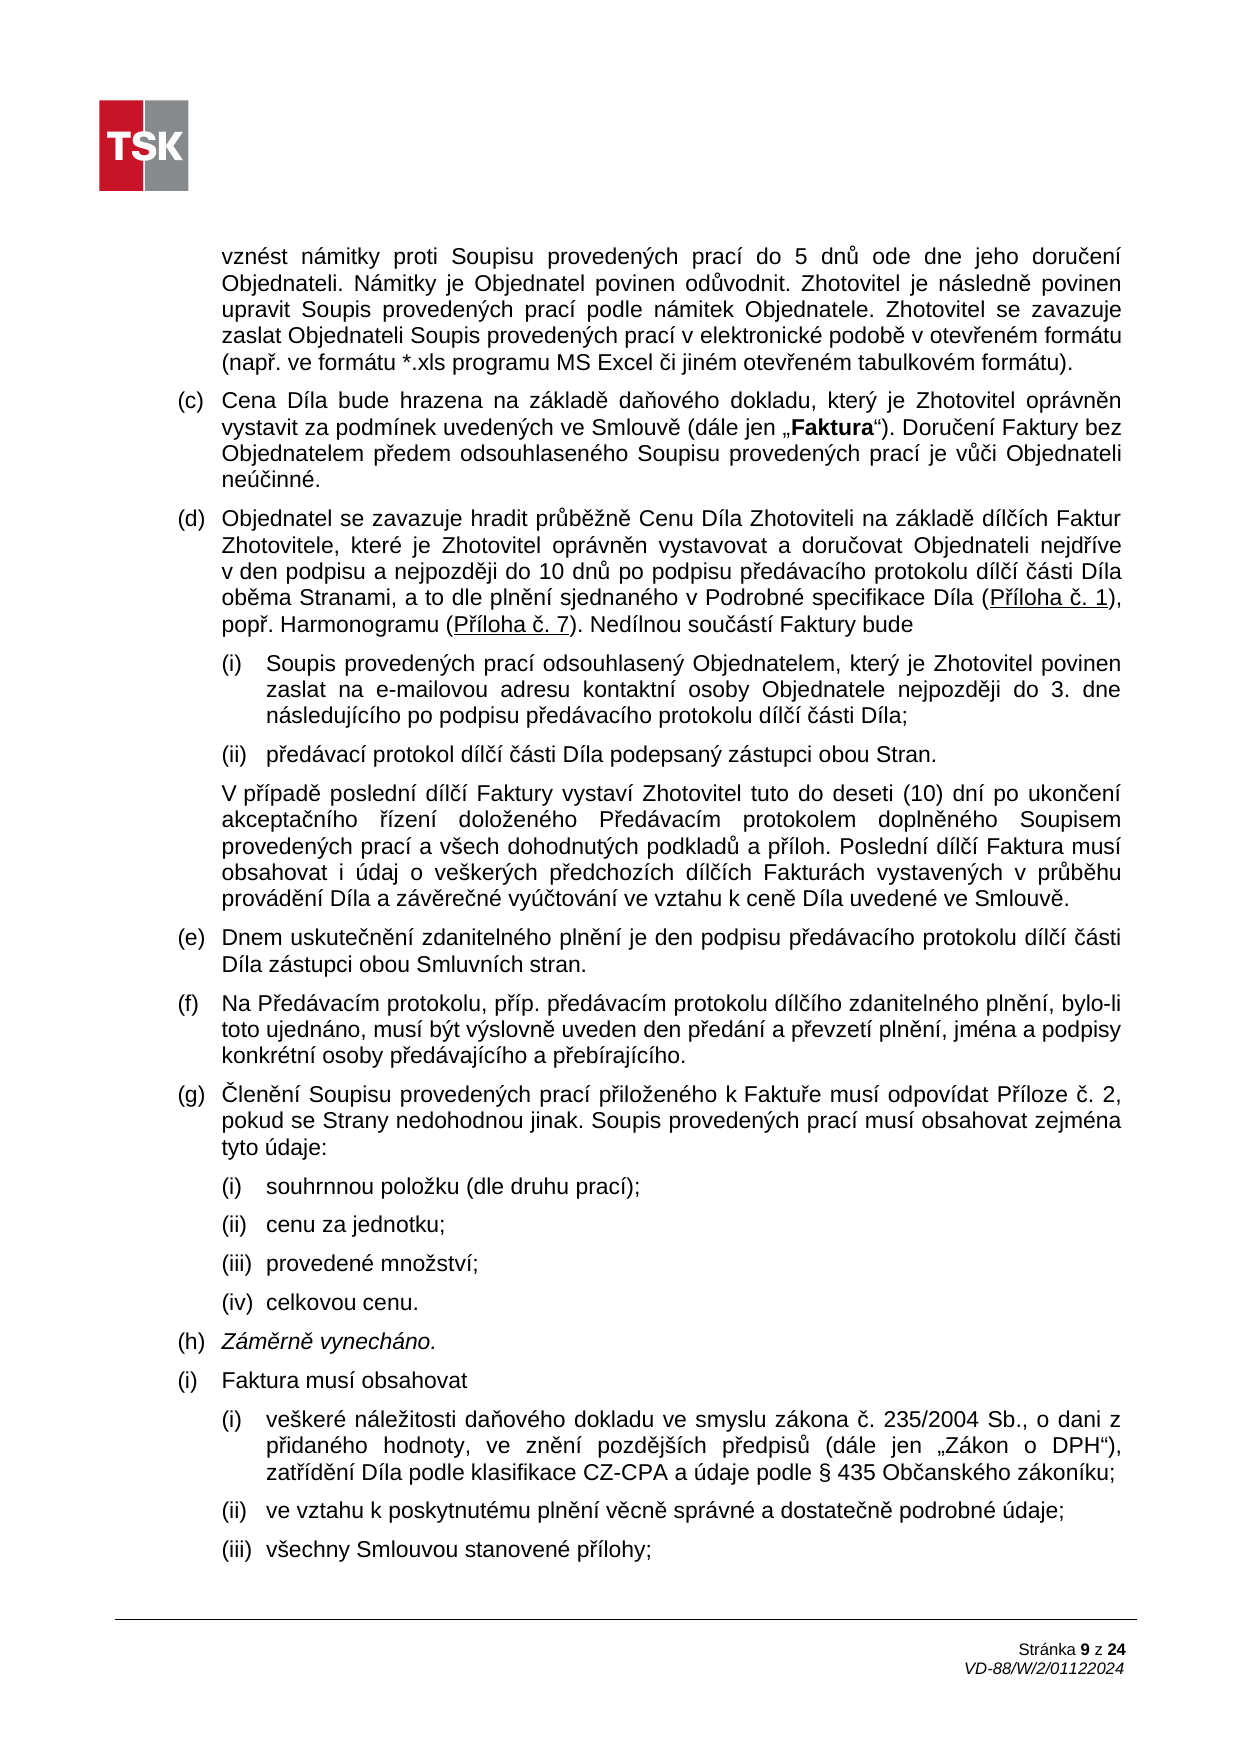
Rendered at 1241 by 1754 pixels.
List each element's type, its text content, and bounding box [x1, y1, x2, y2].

text předávací protokol dílčí části Díla podepsaný zástupci obou Stran. [221, 741, 1122, 767]
text Dnem uskutečnění zdanitelného plnění je den podpisu předávacího protokolu dílčí části Díla zástupci obou Smluvních stran. [177, 924, 1122, 977]
text cenu za jednotku; [221, 1211, 1122, 1238]
text Cena Díla bude hrazena na základě daňového dokladu, který je Zhotovitel oprávněn vystavit za podmínek uvedených ve Smlouvě (dále jen „Faktura“). Doručení Faktury bez Objednatelem předem odsouhlaseného Soupisu provedených prací je vůči Objednateli neúčinné. [177, 387, 1122, 493]
text souhrnnou položku (dle druhu prací); [221, 1173, 1122, 1199]
text Faktura musí obsahovat [177, 1367, 1122, 1393]
text provedené množství; [221, 1250, 1122, 1277]
text Záměrně vynecháno. [177, 1328, 1122, 1354]
text Objednatel se zavazuje hradit průběžně Cenu Díla Zhotoviteli na základě dílčích Faktur Zhotovitele, které je Zhotovitel oprávněn vystavovat a doručovat Objednateli nejdříve v den podpisu a nejpozději do 10 dnů po podpisu předávacího protokolu dílčí části Díla oběma Stranami, a to dle plnění sjednaného v Podrobné specifikace Díla (Příloha č. 1), popř. Harmonogramu (Příloha č. 7). Nedílnou součástí Faktury bude [177, 505, 1122, 637]
text celkovou cenu. [221, 1289, 1122, 1316]
text ve vztahu k poskytnutému plnění věcně správné a dostatečně podrobné údaje; [221, 1497, 1122, 1524]
picture [99, 100, 189, 191]
text veškeré náležitosti daňového dokladu ve smyslu zákona č. 235/2004 Sb., o dani z přidaného hodnoty, ve znění pozdějších předpisů (dále jen „Zákon o DPH“), zatřídění Díla podle klasifikace CZ-CPA a údaje podle § 435 Občanského zákoníku; [221, 1406, 1122, 1485]
text Na Předávacím protokolu, příp. předávacím protokolu dílčího zdanitelného plnění, bylo-li toto ujednáno, musí být výslovně uveden den předání a převzetí plnění, jména a podpisy konkrétní osoby předávajícího a přebírajícího. [177, 989, 1122, 1068]
text všechny Smlouvou stanovené přílohy; [221, 1536, 1122, 1562]
text Členění Soupisu provedených prací přiloženého k Faktuře musí odpovídat Příloze č. 2, pokud se Strany nedohodnou jinak. Soupis provedených prací musí obsahovat zejména tyto údaje: [177, 1081, 1122, 1160]
list V případě poslední dílčí Faktury vystaví Zhotovitel tuto do deseti (10) dní po ukončení akceptačního řízení doloženého Předávacím protokolem doplněného Soupisem provedených prací a všech dohodnutých podkladů a příloh. Poslední dílčí Faktura musí obsahovat i údaj o veškerých předchozích dílčích Fakturách vystavených v průběhu provádění Díla a závěrečné vyúčtování ve vztahu k ceně Díla uvedené ve Smlouvě. [221, 780, 1122, 912]
list Soupis provedených prací odsouhlasený Objednatelem, který je Zhotovitel povinen zaslat na e-mailovou adresu kontaktní osoby Objednatele nejpozději do 3. dne následujícího po podpisu předávacího protokolu dílčí části Díla; [221, 649, 1122, 729]
